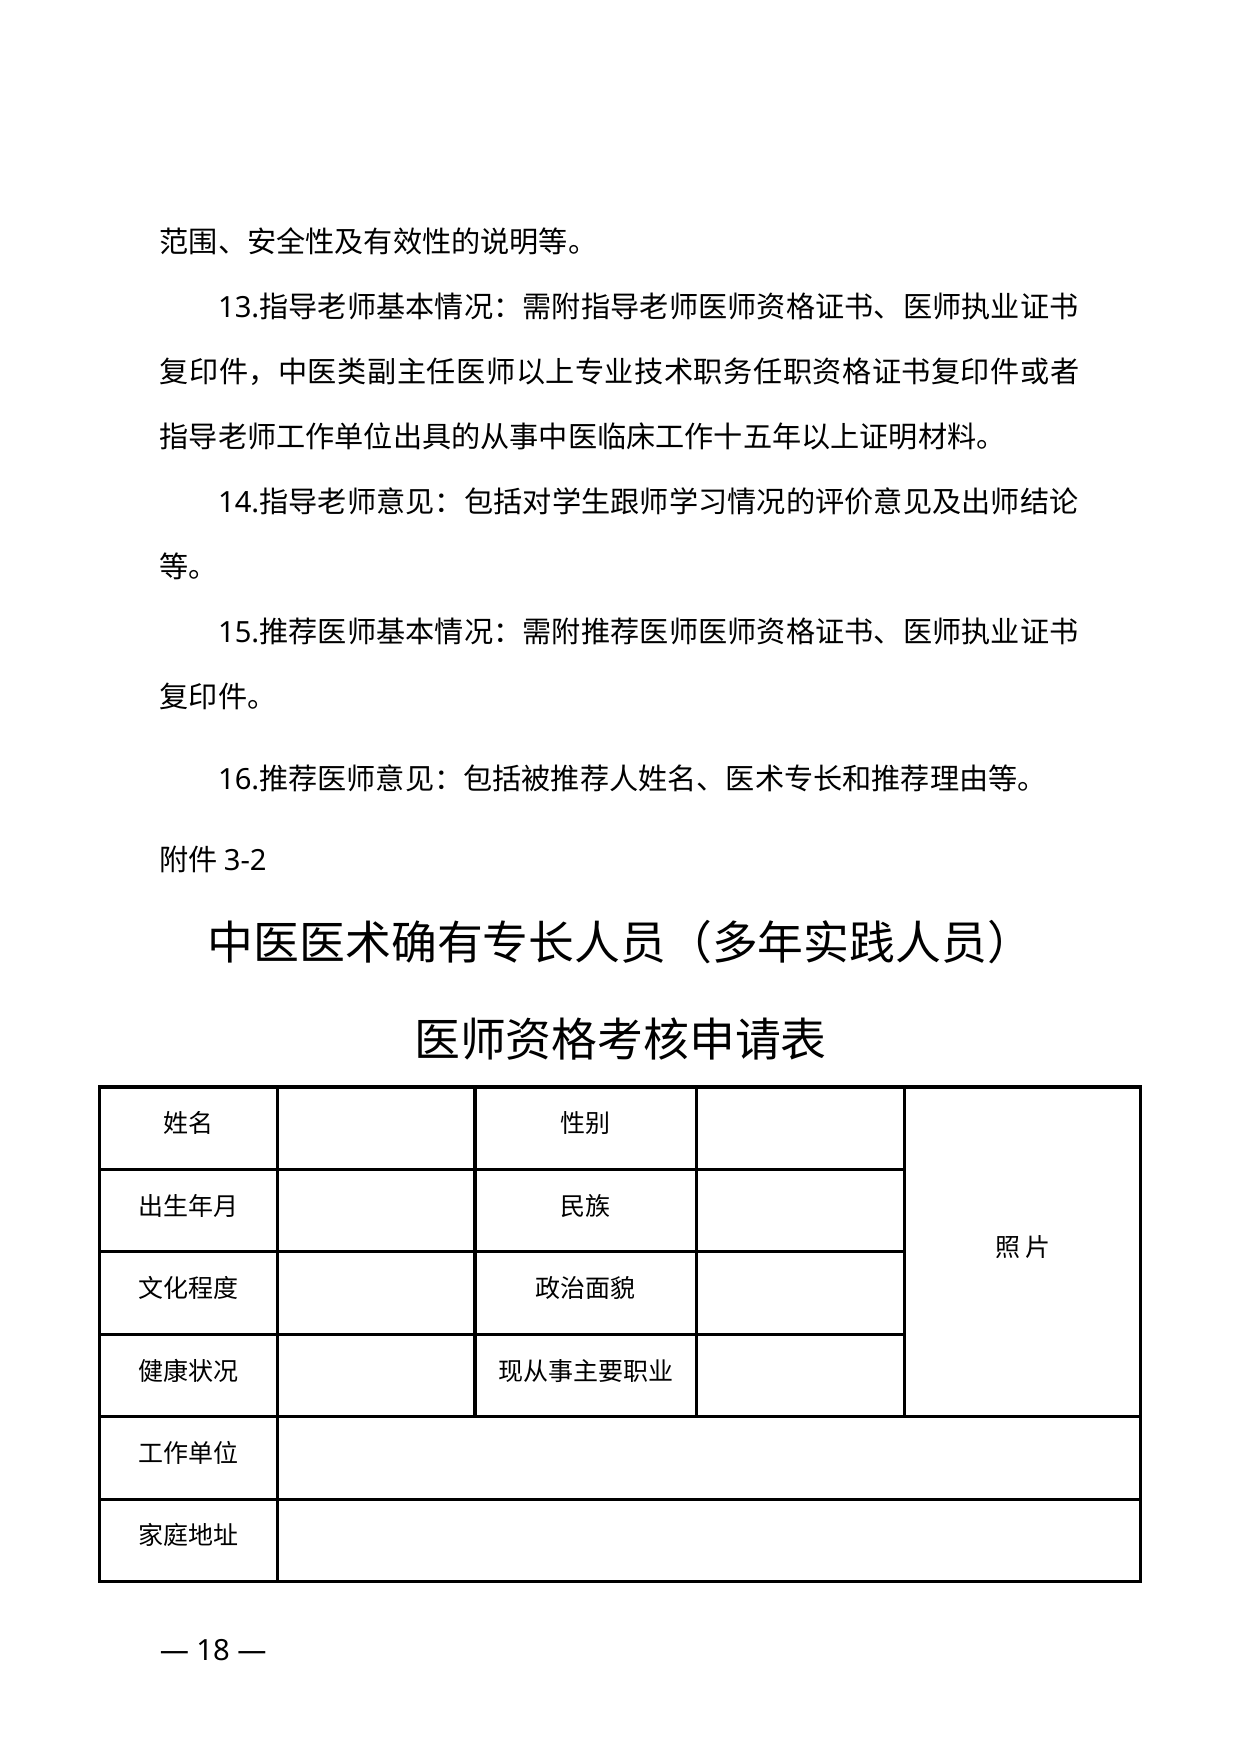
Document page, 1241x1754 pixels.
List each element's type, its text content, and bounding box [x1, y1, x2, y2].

table_header [698, 1089, 903, 1168]
table_header 姓名 [101, 1089, 276, 1168]
table_cell 家庭地址 [101, 1501, 276, 1580]
table_header [279, 1089, 473, 1168]
table_cell [698, 1171, 903, 1250]
text 14.指导老师意见：包括对学生跟师学习情况的评价意见及出师结论等。 [159, 468, 1081, 598]
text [159, 208, 1081, 273]
text 13.指导老师基本情况：需附指导老师医师资格证书、医师执业证书复印件，中医类副主任医师以上专业技术职务任职资格证书复印件或者指导老师工作单位出具的从事中医临床工作十五年以上证明材料。 [159, 273, 1081, 468]
table_cell 健康状况 [101, 1336, 276, 1415]
table_header 性别 [477, 1089, 695, 1168]
list 附件3-2 [159, 825, 1081, 890]
list 16.推荐医师意见：包括被推荐人姓名、医术专长和推荐理由等。 [159, 744, 1081, 809]
table_cell 出生年月 [101, 1171, 276, 1250]
table_cell 民族 [477, 1171, 695, 1250]
table_cell [279, 1501, 1139, 1580]
table_cell [698, 1336, 903, 1415]
text 15.推荐医师基本情况：需附推荐医师医师资格证书、医师执业证书复印件。 [159, 598, 1081, 728]
table_cell [698, 1253, 903, 1333]
table_cell 工作单位 [101, 1418, 276, 1497]
text 医师资格考核申请表 [159, 988, 1081, 1085]
text 中医医术确有专长人员（多年实践人员） [159, 890, 1081, 988]
table_cell 文化程度 [101, 1253, 276, 1333]
table_cell [279, 1253, 473, 1333]
table_cell 现从事主要职业 [477, 1336, 695, 1415]
table_header 照 片 [906, 1089, 1139, 1415]
table_cell 政治面貌 [477, 1253, 695, 1333]
table_cell [279, 1336, 473, 1415]
table_cell [279, 1171, 473, 1250]
table_cell [279, 1418, 1139, 1497]
